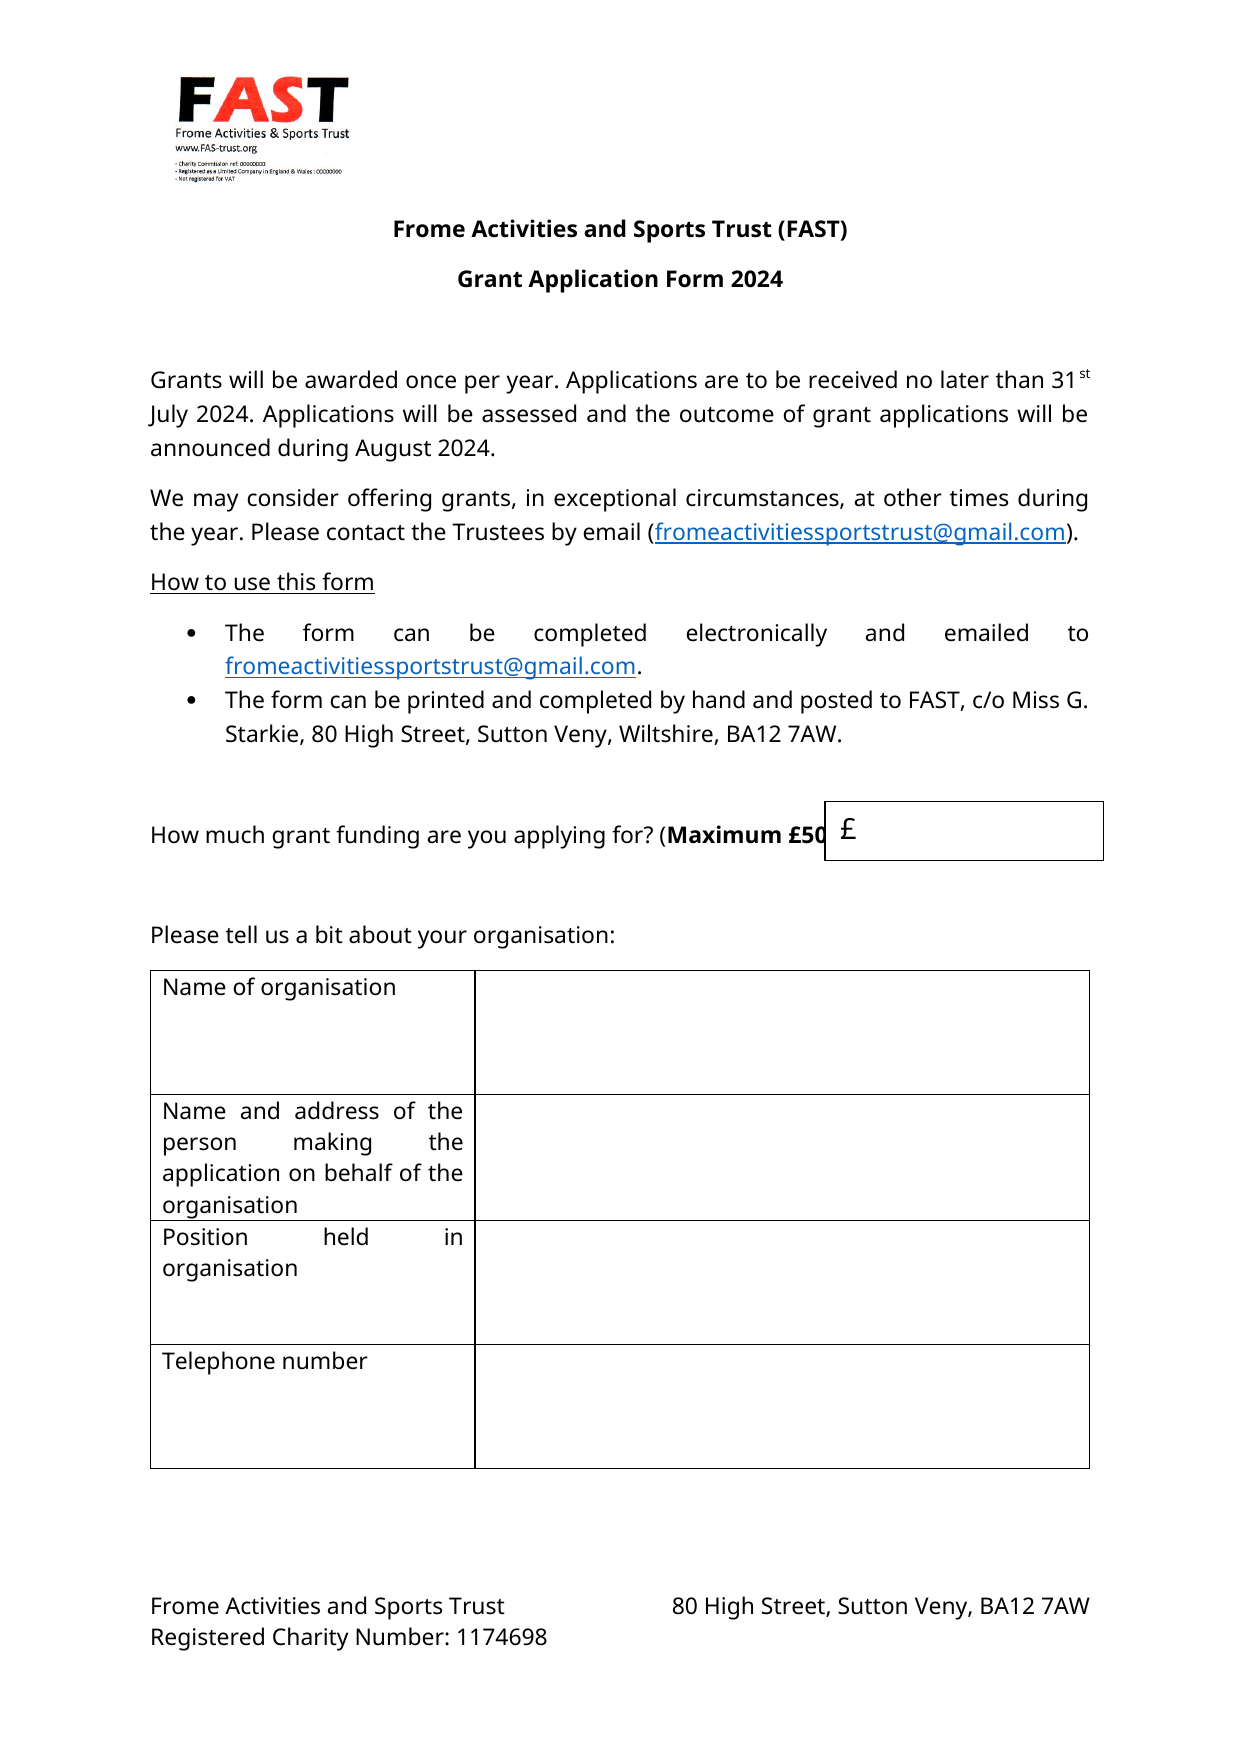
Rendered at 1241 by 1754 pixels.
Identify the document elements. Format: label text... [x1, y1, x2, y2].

table_cell [476, 1095, 1089, 1220]
list The form can be printed and completed by hand and posted to FAST, c/o Miss G. Starkie, 80 High Street, Sutton Veny, Wiltshire, BA12 7AW. [187, 684, 1090, 749]
text Grant Application Form 2024 [150, 263, 1090, 294]
table_cell [476, 1345, 1089, 1468]
table_cell Telephone number [151, 1345, 474, 1468]
table_cell Position held in organisation [151, 1221, 474, 1344]
table_header [476, 971, 1089, 1094]
picture [150, 73, 371, 185]
text How much grant funding are you applying for? (Maximum £500). [150, 818, 824, 850]
list The form can be completed electronically and emailed to fromeactivitiessportstrust@gmail.com. [187, 616, 1090, 681]
table_cell [476, 1221, 1089, 1344]
table_cell Name and address of the person making the application on behalf of the organisation [151, 1095, 474, 1220]
text How to use this form [150, 566, 1090, 597]
text Frome Activities and Sports Trust (FAST) [150, 213, 1090, 244]
text Please tell us a bit about your organisation: [150, 919, 1090, 951]
text Grants will be awarded once per year. Applications are to be received no later than 31st July 2024. Applications will be assessed and the outcome of grant applications will be announced during August 2024. [150, 364, 1090, 463]
table_header Name of organisation [151, 971, 474, 1094]
text We may consider offering grants, in exceptional circumstances, at other times during the year. Please contact the Trustees by email (fromeactivitiessportstrust@gmail.com). [150, 482, 1090, 547]
